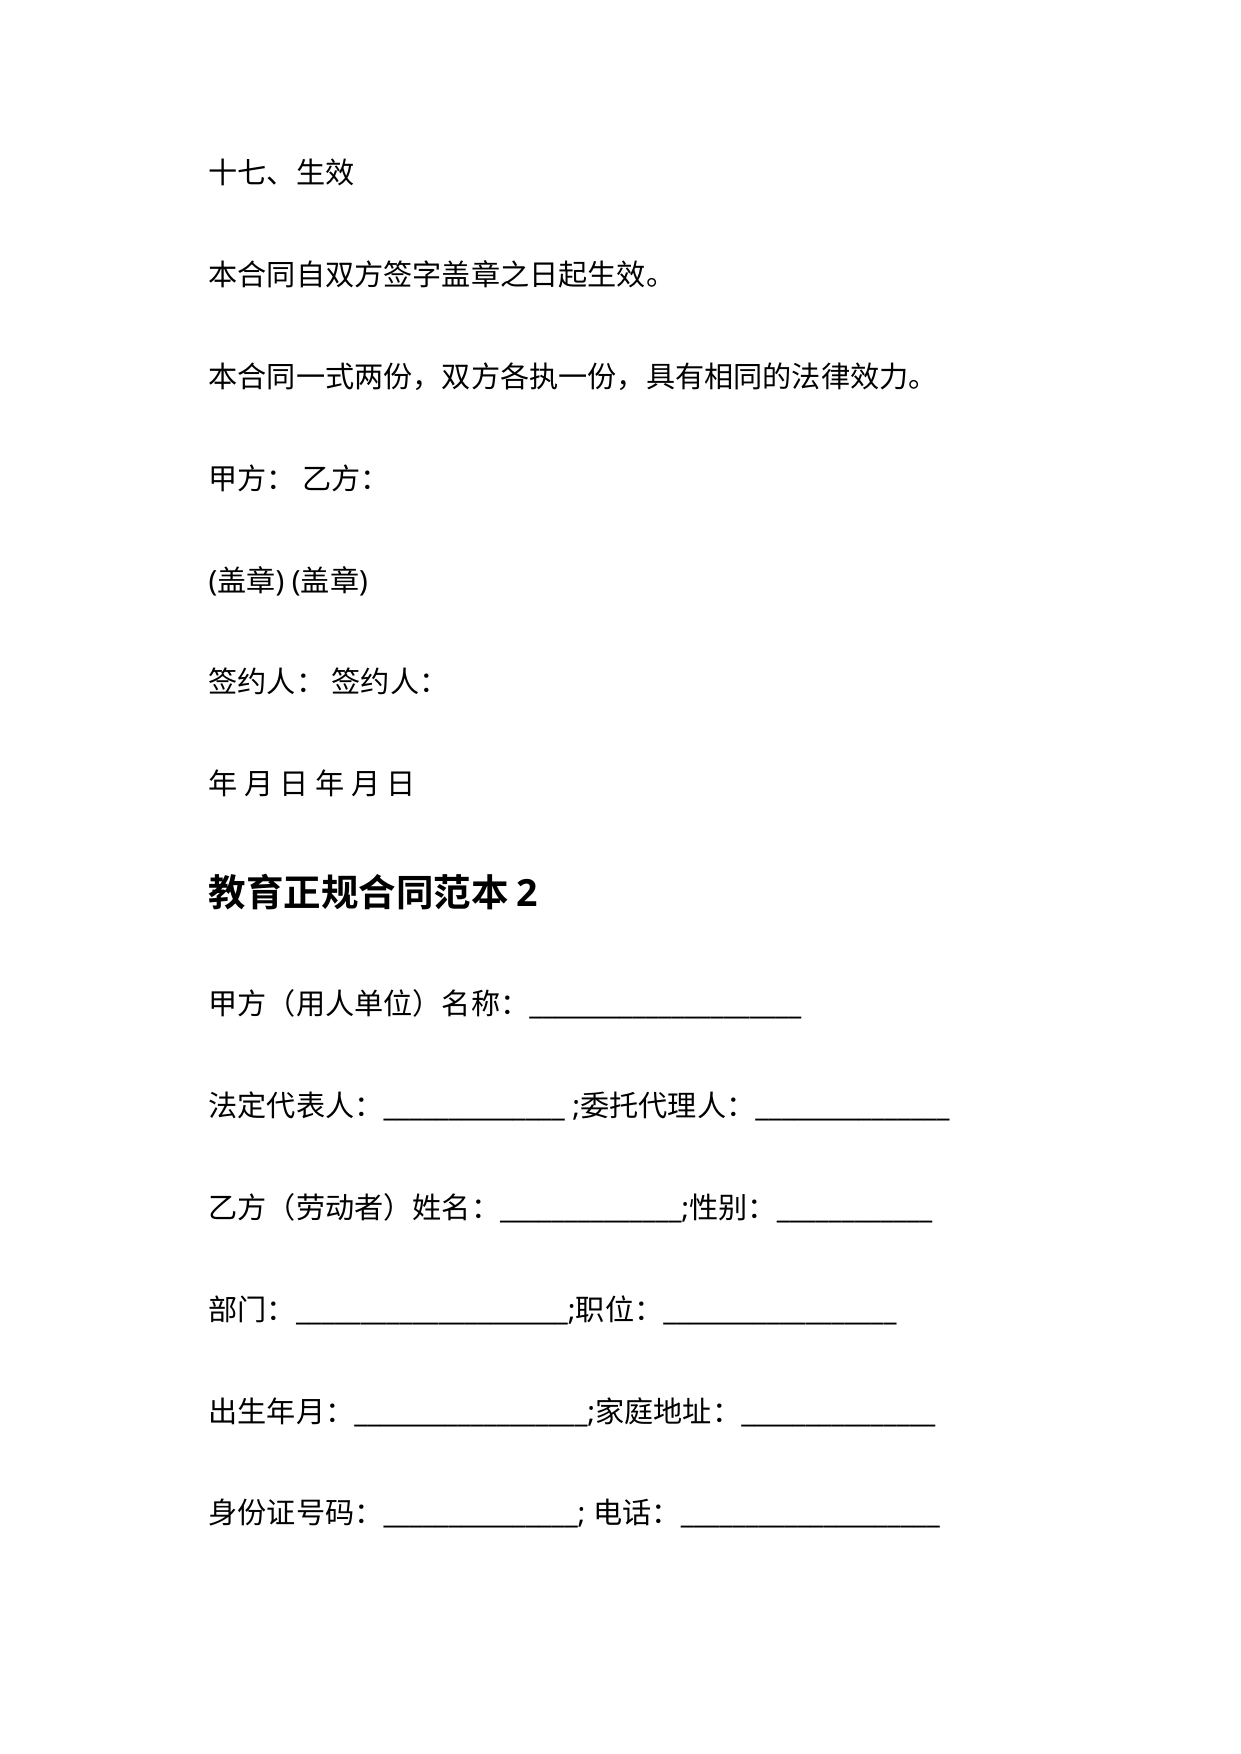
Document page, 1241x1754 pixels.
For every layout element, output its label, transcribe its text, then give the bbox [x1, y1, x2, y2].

text 出生年月：__________________;家庭地址：_______________ [150, 1388, 1090, 1431]
text 签约人： 签约人： [150, 659, 1090, 701]
text 乙方（劳动者）姓名：______________;性别：____________ [150, 1184, 1090, 1227]
text 教育正规合同范本2 [150, 863, 1090, 917]
text (盖章) (盖章) [150, 557, 1090, 599]
text 甲方（用人单位）名称：_____________________ [150, 980, 1090, 1023]
text 法定代表人：______________ ;委托代理人：_______________ [150, 1082, 1090, 1124]
text 部门：_____________________;职位：__________________ [150, 1286, 1090, 1328]
text 本合同一式两份，双方各执一份，具有相同的法律效力。 [150, 353, 1090, 396]
text 年 月 日 年 月 日 [150, 761, 1090, 803]
text 身份证号码：_______________; 电话：____________________ [150, 1490, 1090, 1532]
text 本合同自双方签字盖章之日起生效。 [150, 252, 1090, 294]
text 甲方： 乙方： [150, 455, 1090, 498]
text 十七、生效 [150, 150, 1090, 192]
